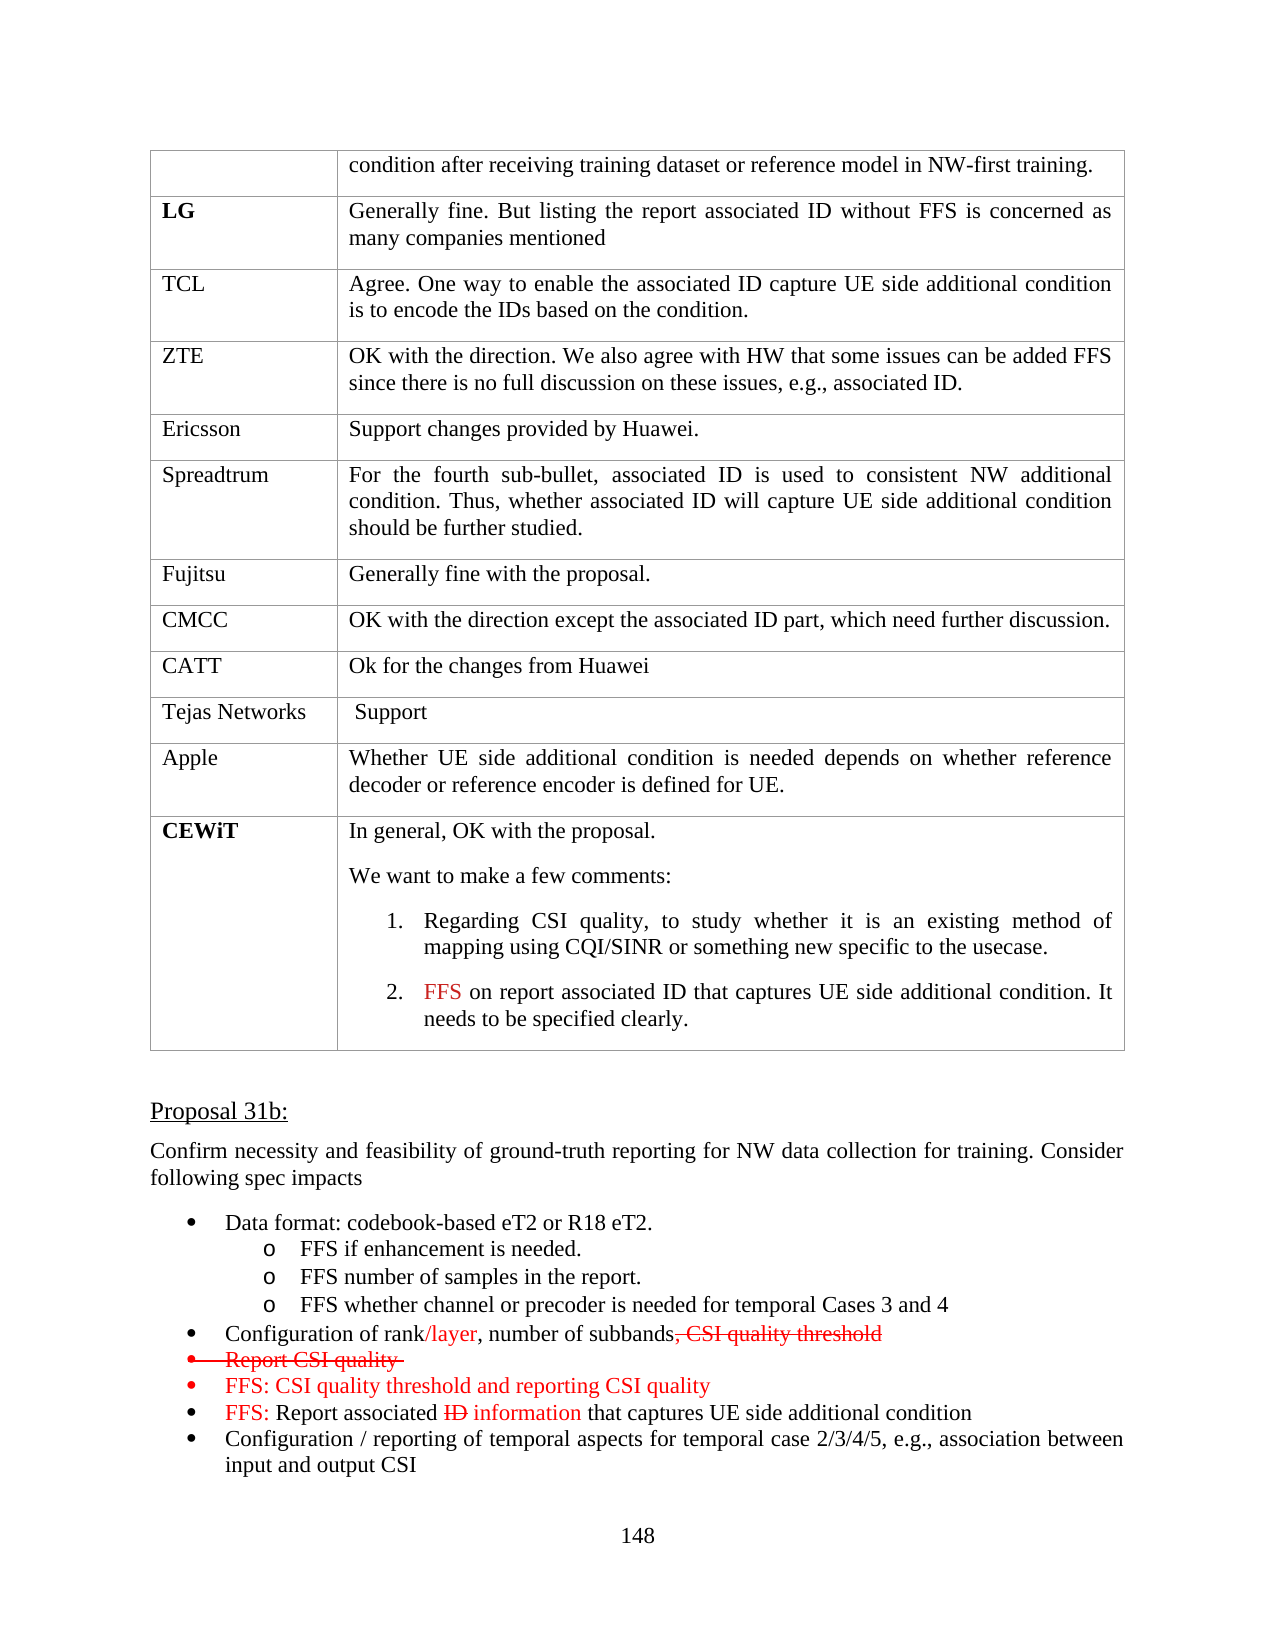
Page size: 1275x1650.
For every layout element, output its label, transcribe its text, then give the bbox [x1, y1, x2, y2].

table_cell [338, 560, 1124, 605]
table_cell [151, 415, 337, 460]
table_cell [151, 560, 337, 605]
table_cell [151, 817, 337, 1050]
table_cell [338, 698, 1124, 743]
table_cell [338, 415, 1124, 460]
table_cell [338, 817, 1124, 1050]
text Proposal 31b: [150, 1096, 1125, 1125]
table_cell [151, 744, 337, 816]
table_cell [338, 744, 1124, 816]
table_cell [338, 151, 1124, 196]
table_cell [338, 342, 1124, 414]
list Report CSI quality [187, 1346, 1125, 1372]
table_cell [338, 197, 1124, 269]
list Configuration of rank/layer, number of subbands, CSI quality threshold [187, 1320, 1125, 1346]
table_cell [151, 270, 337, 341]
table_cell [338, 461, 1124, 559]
list FFS number of samples in the report. [262, 1263, 1125, 1292]
list FFS: Report associated ID information that captures UE side additional condition [187, 1399, 1125, 1425]
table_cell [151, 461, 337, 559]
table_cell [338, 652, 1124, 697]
list FFS whether channel or precoder is needed for temporal Cases 3 and 4 [262, 1292, 1125, 1320]
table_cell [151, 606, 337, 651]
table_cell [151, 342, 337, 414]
list FFS: CSI quality threshold and reporting CSI quality [187, 1372, 1125, 1399]
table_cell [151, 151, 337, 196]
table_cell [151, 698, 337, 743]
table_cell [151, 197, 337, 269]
list FFS if enhancement is needed. [262, 1235, 1125, 1263]
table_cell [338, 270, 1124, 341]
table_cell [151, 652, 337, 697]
text Confirm necessity and feasibility of ground-truth reporting for NW data collection for training. Consider following spec impacts [150, 1137, 1125, 1190]
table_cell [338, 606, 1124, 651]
list Configuration / reporting of temporal aspects for temporal case 2/3/4/5, e.g., association between input and output CSI [187, 1425, 1125, 1478]
list Data format: codebook-based eT2 or R18 eT2. [187, 1209, 1125, 1235]
